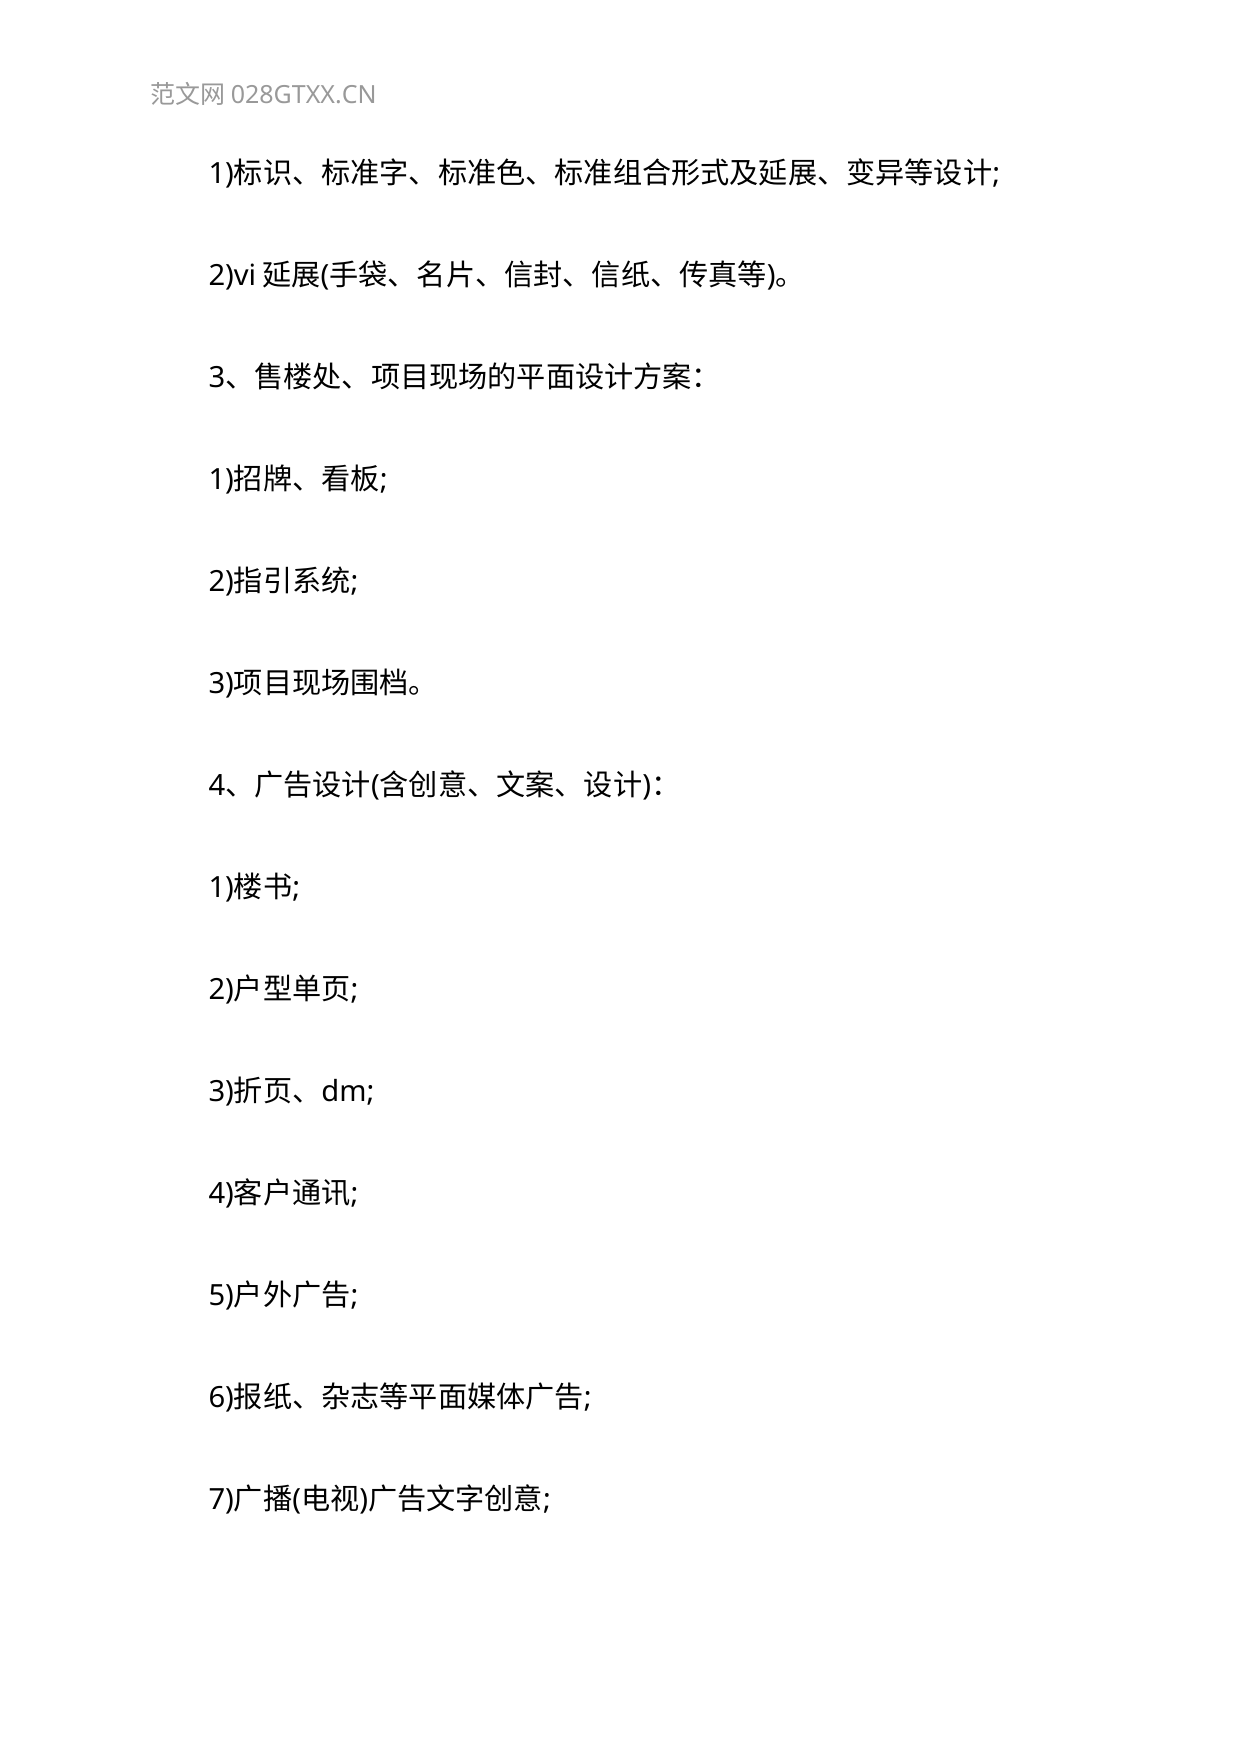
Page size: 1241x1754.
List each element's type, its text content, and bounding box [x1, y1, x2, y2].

text 3)折页、dm; [150, 1068, 1090, 1110]
text 4、广告设计(含创意、文案、设计)： [150, 762, 1090, 804]
text 1)招牌、看板; [150, 456, 1090, 498]
text 5)户外广告; [150, 1272, 1090, 1314]
text 2)指引系统; [150, 558, 1090, 600]
text 6)报纸、杂志等平面媒体广告; [150, 1374, 1090, 1416]
text 3、售楼处、项目现场的平面设计方案： [150, 354, 1090, 396]
text 7)广播(电视)广告文字创意; [150, 1476, 1090, 1518]
text 1)标识、标准字、标准色、标准组合形式及延展、变异等设计; [150, 150, 1090, 192]
text 4)客户通讯; [150, 1170, 1090, 1212]
text 2)户型单页; [150, 966, 1090, 1008]
text 2)vi延展(手袋、名片、信封、信纸、传真等)。 [150, 252, 1090, 294]
text 1)楼书; [150, 864, 1090, 906]
text 3)项目现场围档。 [150, 660, 1090, 702]
